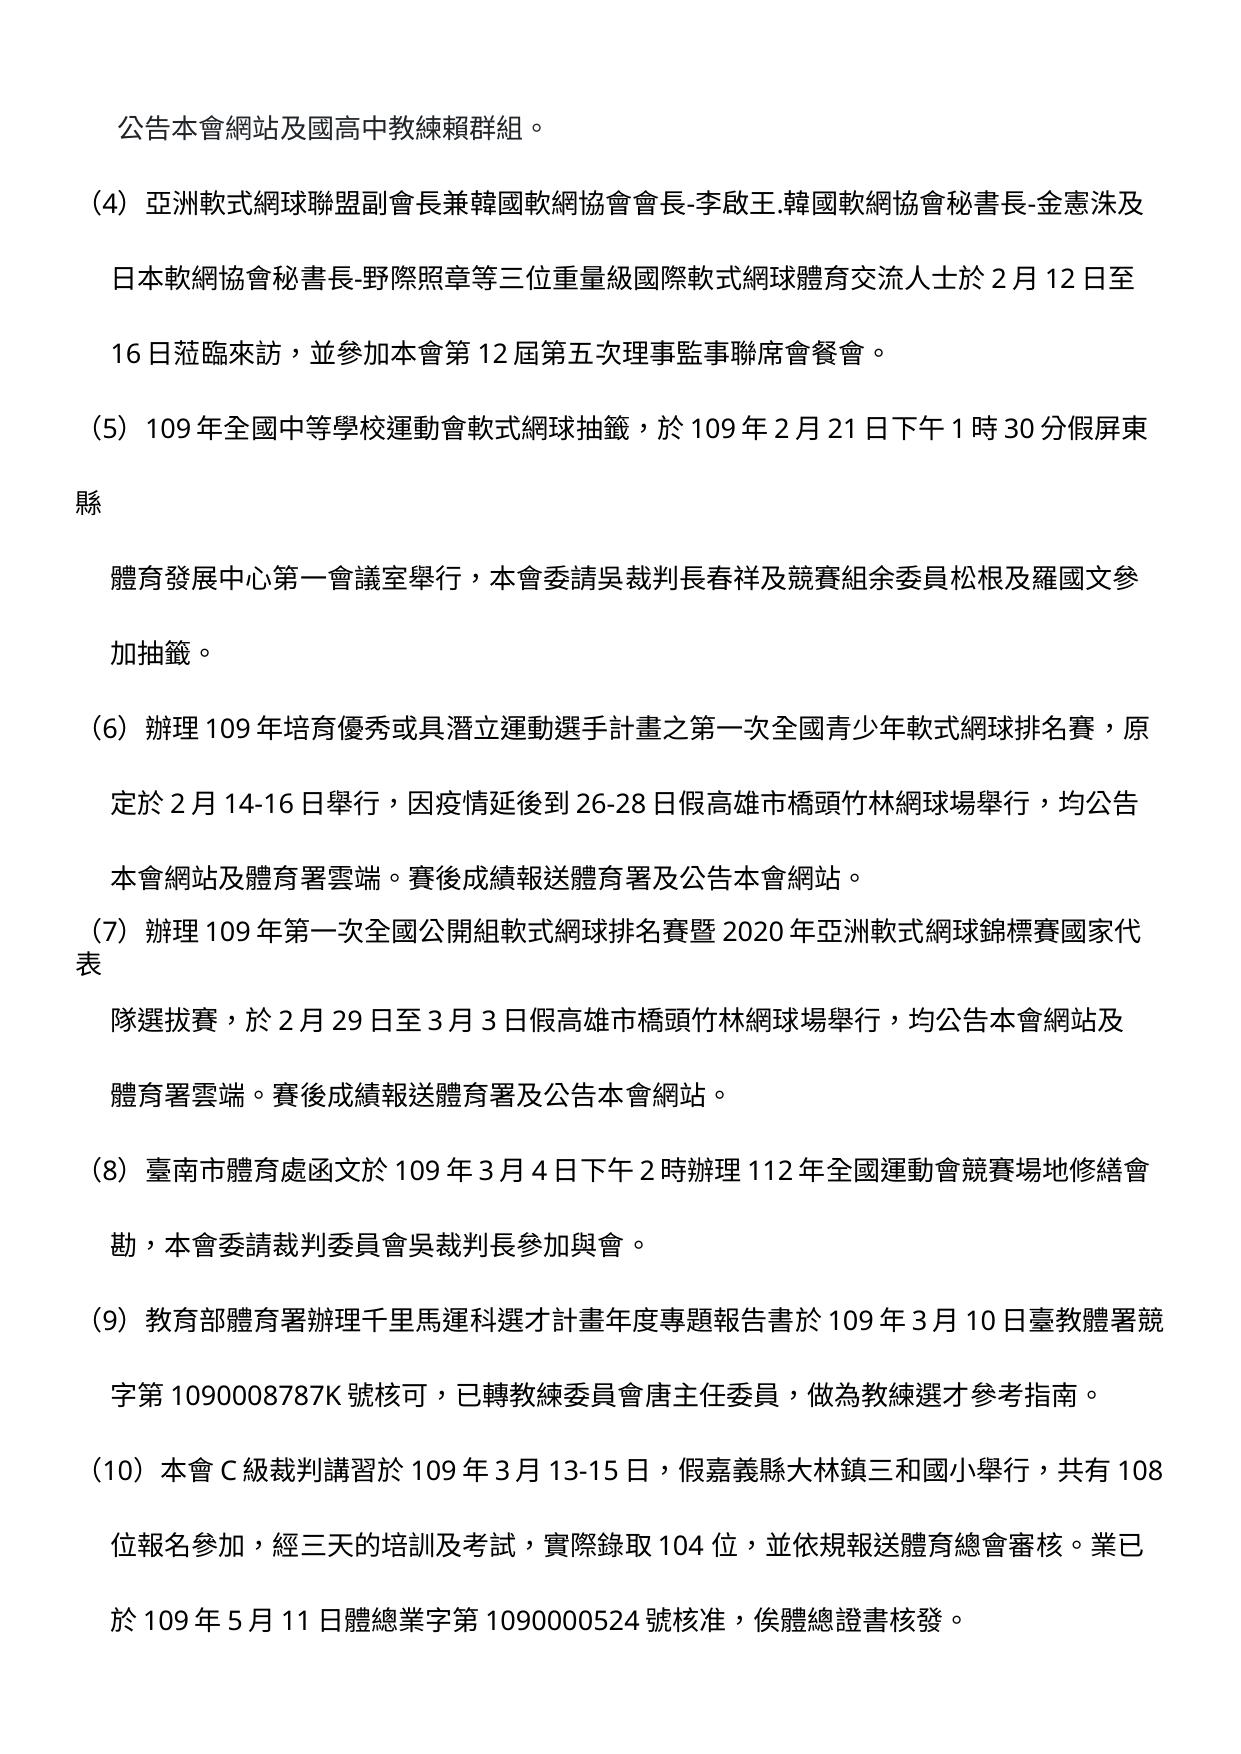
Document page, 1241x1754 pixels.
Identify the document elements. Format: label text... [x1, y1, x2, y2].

text 位報名參加，經三天的培訓及考試，實際錄取104 位，並依規報送體育總會審核。業已 [75, 1506, 1165, 1581]
text 體育發展中心第一會議室舉行，本會委請吳裁判長春祥及競賽組余委員松根及羅國文參 [75, 539, 1165, 614]
text （7）辦理109年第一次全國公開組軟式網球排名賽暨2020年亞洲軟式網球錦標賽國家代表 [75, 914, 1165, 981]
text 公告本會網站及國高中教練賴群組。 [75, 89, 1165, 164]
text （8）臺南市體育處函文於109年3月4日下午2時辦理112年全國運動會競賽場地修繕會 [75, 1131, 1165, 1206]
text 體育署雲端。賽後成績報送體育署及公告本會網站。 [75, 1056, 1165, 1131]
text （9）教育部體育署辦理千里馬運科選才計畫年度專題報告書於109年3月10日臺教體署競 [75, 1281, 1165, 1356]
text 定於2月14-16日舉行，因疫情延後到26-28日假高雄市橋頭竹林網球場舉行，均公告 [75, 764, 1165, 839]
text 勘，本會委請裁判委員會吳裁判長參加與會。 [75, 1206, 1165, 1281]
text （4）亞洲軟式網球聯盟副會長兼韓國軟網協會會長-李啟王.韓國軟網協會秘書長-金憲洙及 [75, 164, 1165, 239]
text 於109年5月11日體總業字第1090000524號核准，俟體總證書核發。 [75, 1581, 1165, 1656]
text 16日蒞臨來訪，並參加本會第12屆第五次理事監事聯席會餐會。 [75, 314, 1165, 389]
text 字第1090008787K號核可，已轉教練委員會唐主任委員，做為教練選才參考指南。 [75, 1356, 1165, 1431]
text 日本軟網協會秘書長-野際照章等三位重量級國際軟式網球體育交流人士於2月12日至 [75, 239, 1165, 314]
text 加抽籤。 [75, 614, 1165, 689]
text （10）本會C級裁判講習於109年3月13-15日，假嘉義縣大林鎮三和國小舉行，共有108 [75, 1431, 1165, 1506]
text 本會網站及體育署雲端。賽後成績報送體育署及公告本會網站。 [75, 839, 1165, 914]
text 隊選拔賽，於2月29日至3月3日假高雄市橋頭竹林網球場舉行，均公告本會網站及 [75, 981, 1165, 1056]
text （6）辦理109年培育優秀或具潛立運動選手計畫之第一次全國青少年軟式網球排名賽，原 [75, 689, 1165, 764]
text （5）109年全國中等學校運動會軟式網球抽籤，於109年2月21日下午1時30分假屏東縣 [75, 389, 1165, 539]
